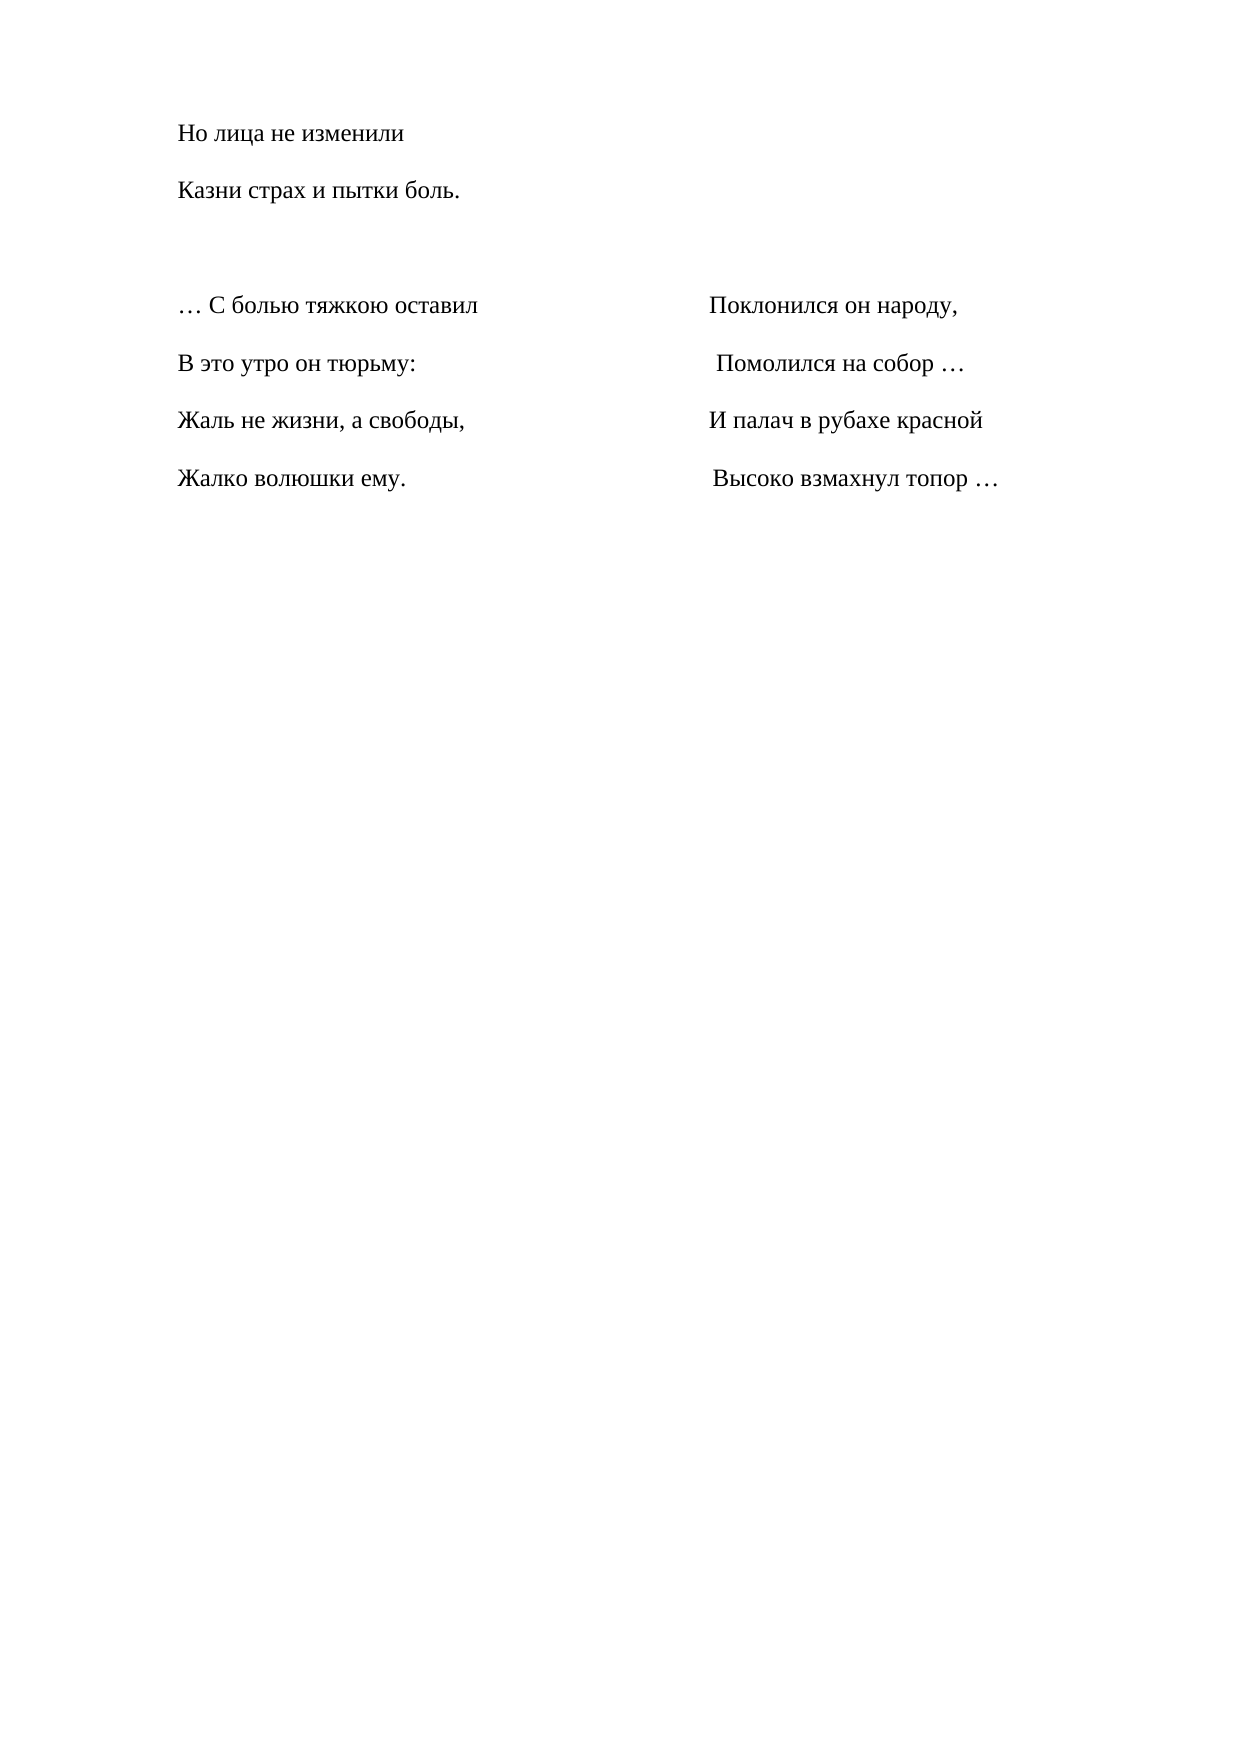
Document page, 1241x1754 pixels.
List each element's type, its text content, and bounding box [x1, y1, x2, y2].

text Жаль не жизни, а свободы, И палач в рубахе красной [177, 406, 1152, 434]
text Но лица не изменили [177, 118, 1152, 147]
text Казни страх и пытки боль. [177, 176, 1152, 204]
text Жалко волюшки ему. Высоко взмахнул топор … [177, 463, 1152, 492]
text … С болью тяжкою оставил Поклонился он народу, [177, 291, 1152, 319]
text В это утро он тюрьму: Помолился на собор … [177, 348, 1152, 377]
